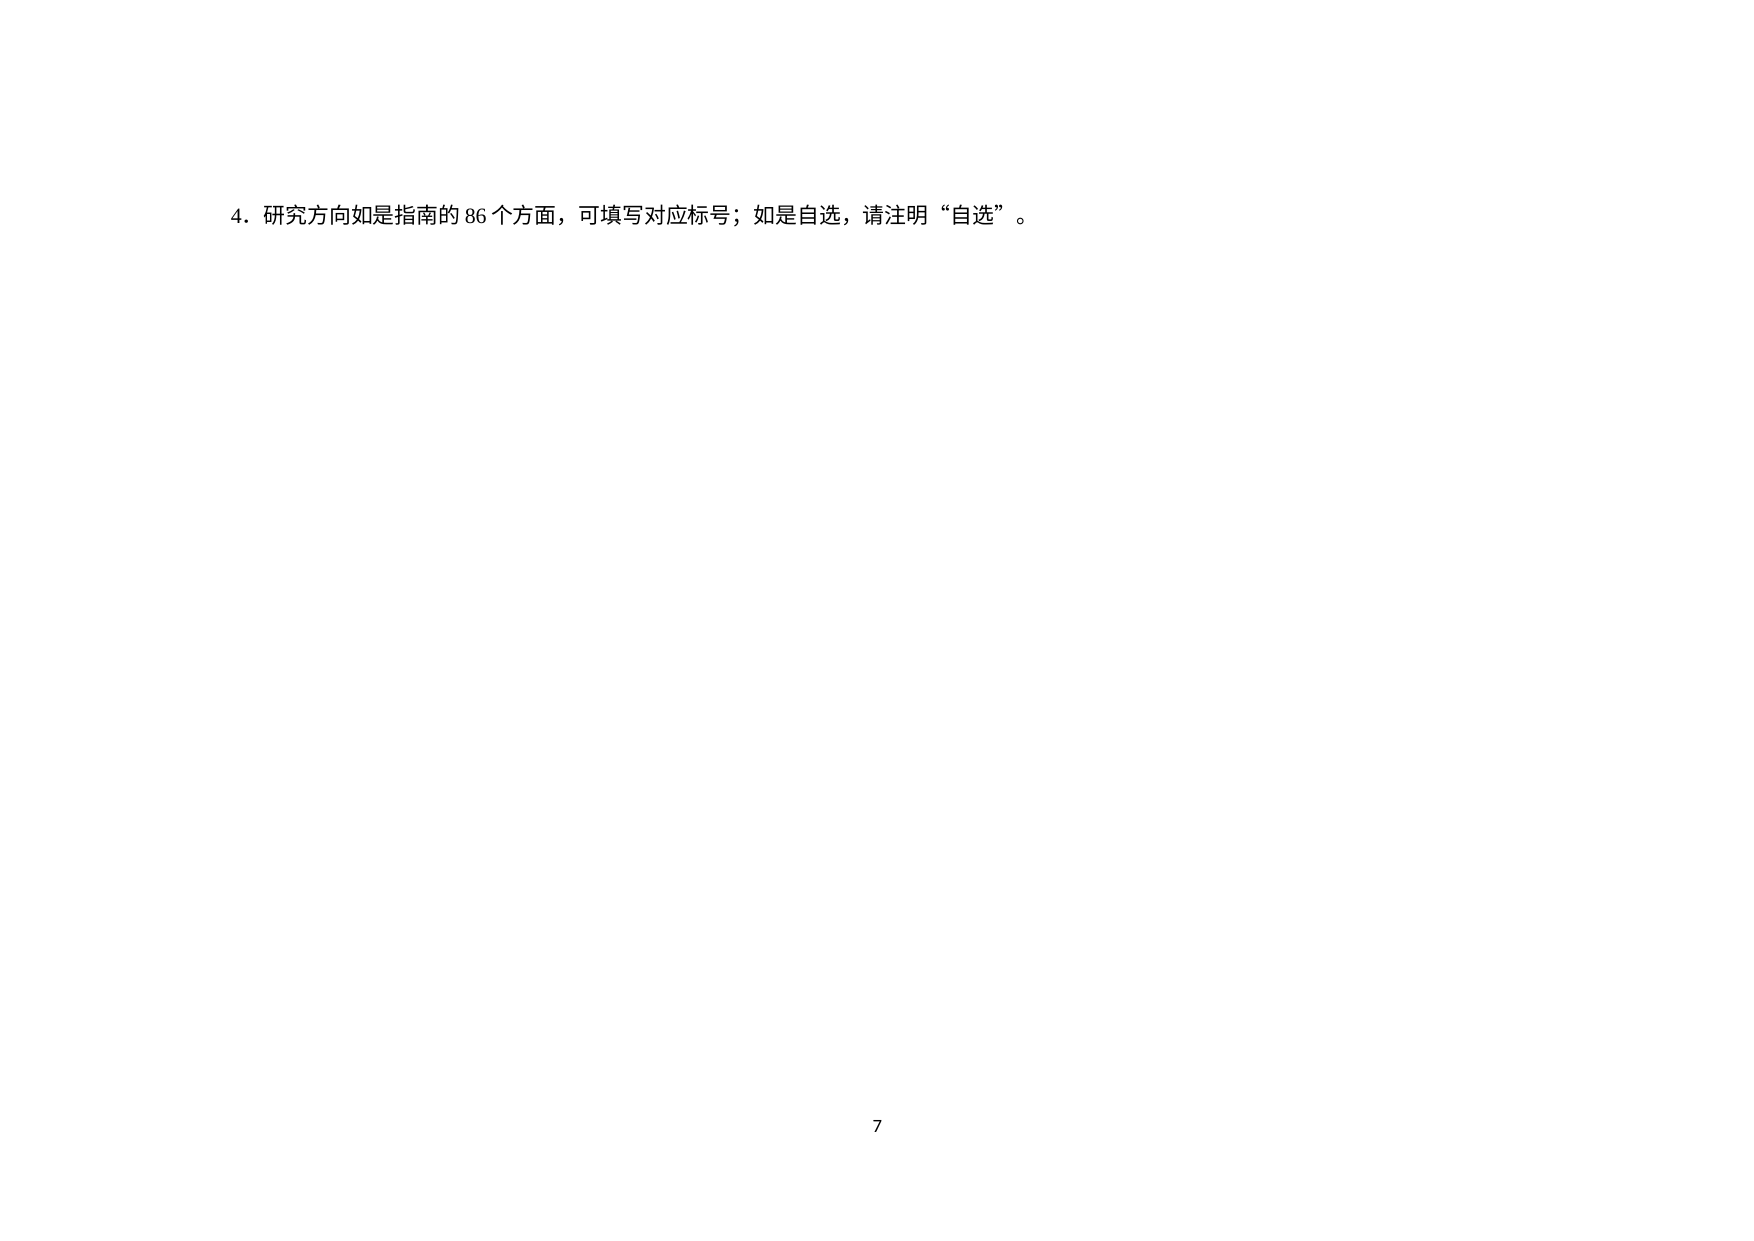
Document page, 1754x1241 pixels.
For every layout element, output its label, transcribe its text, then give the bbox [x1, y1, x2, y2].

text 4．研究方向如是指南的86个方面，可填写对应标号；如是自选，请注明“自选”。 [150, 198, 1604, 230]
